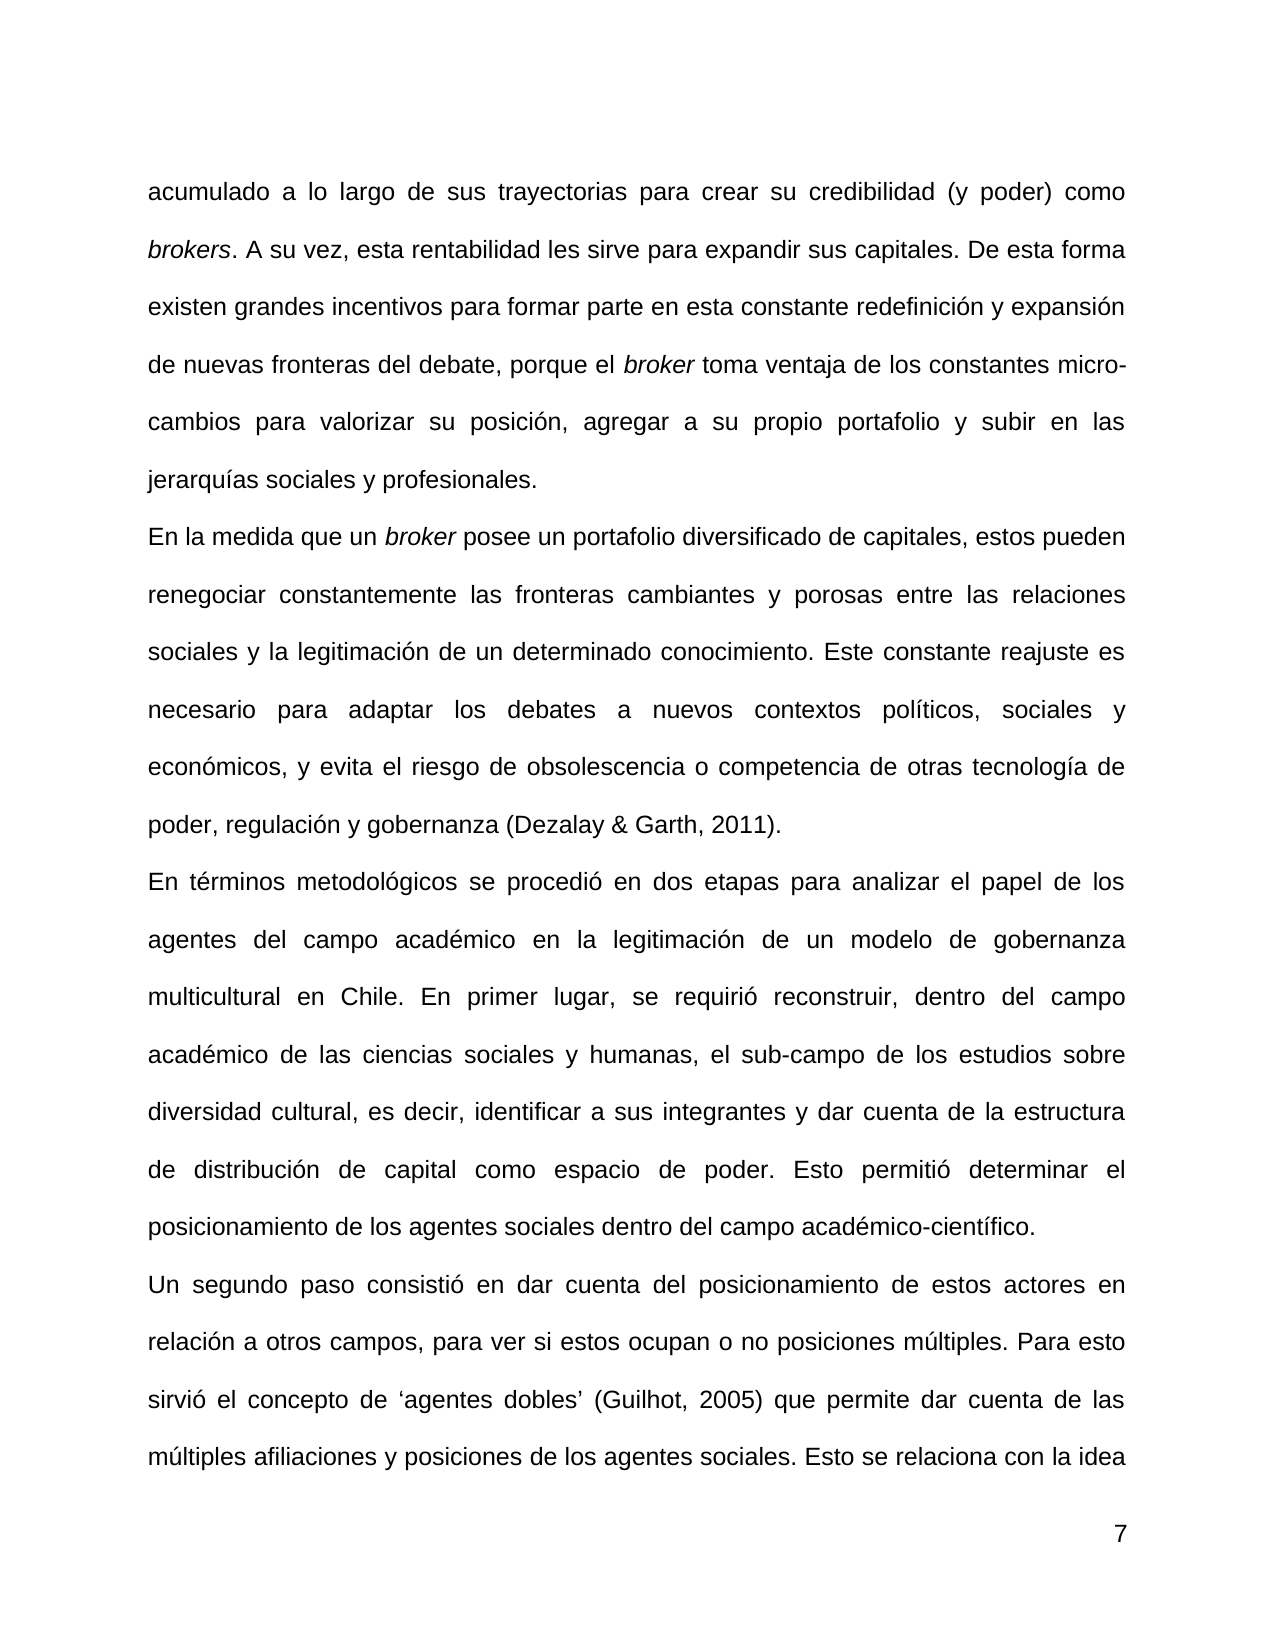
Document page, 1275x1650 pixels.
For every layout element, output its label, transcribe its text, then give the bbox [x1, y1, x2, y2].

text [148, 1270, 1127, 1471]
text En la medida que un broker posee un portafolio diversificado de capitales, estos pueden renegociar constantemente las fronteras cambiantes y porosas entre las relaciones sociales y la legitimación de un determinado conocimiento. Este constante reajuste es necesario para adaptar los debates a nuevos contextos políticos, sociales y económicos, y evita el riesgo de obsolescencia o competencia de otras tecnología de poder, regulación y gobernanza (Dezalay & Garth, 2011). [148, 522, 1127, 838]
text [148, 177, 1127, 493]
text En términos metodológicos se procedió en dos etapas para analizar el papel de los agentes del campo académico en la legitimación de un modelo de gobernanza multicultural en Chile. En primer lugar, se requirió reconstruir, dentro del campo académico de las ciencias sociales y humanas, el sub-campo de los estudios sobre diversidad cultural, es decir, identificar a sus integrantes y dar cuenta de la estructura de distribución de capital como espacio de poder. Esto permitió determinar el posicionamiento de los agentes sociales dentro del campo académico-científico. [148, 867, 1127, 1241]
